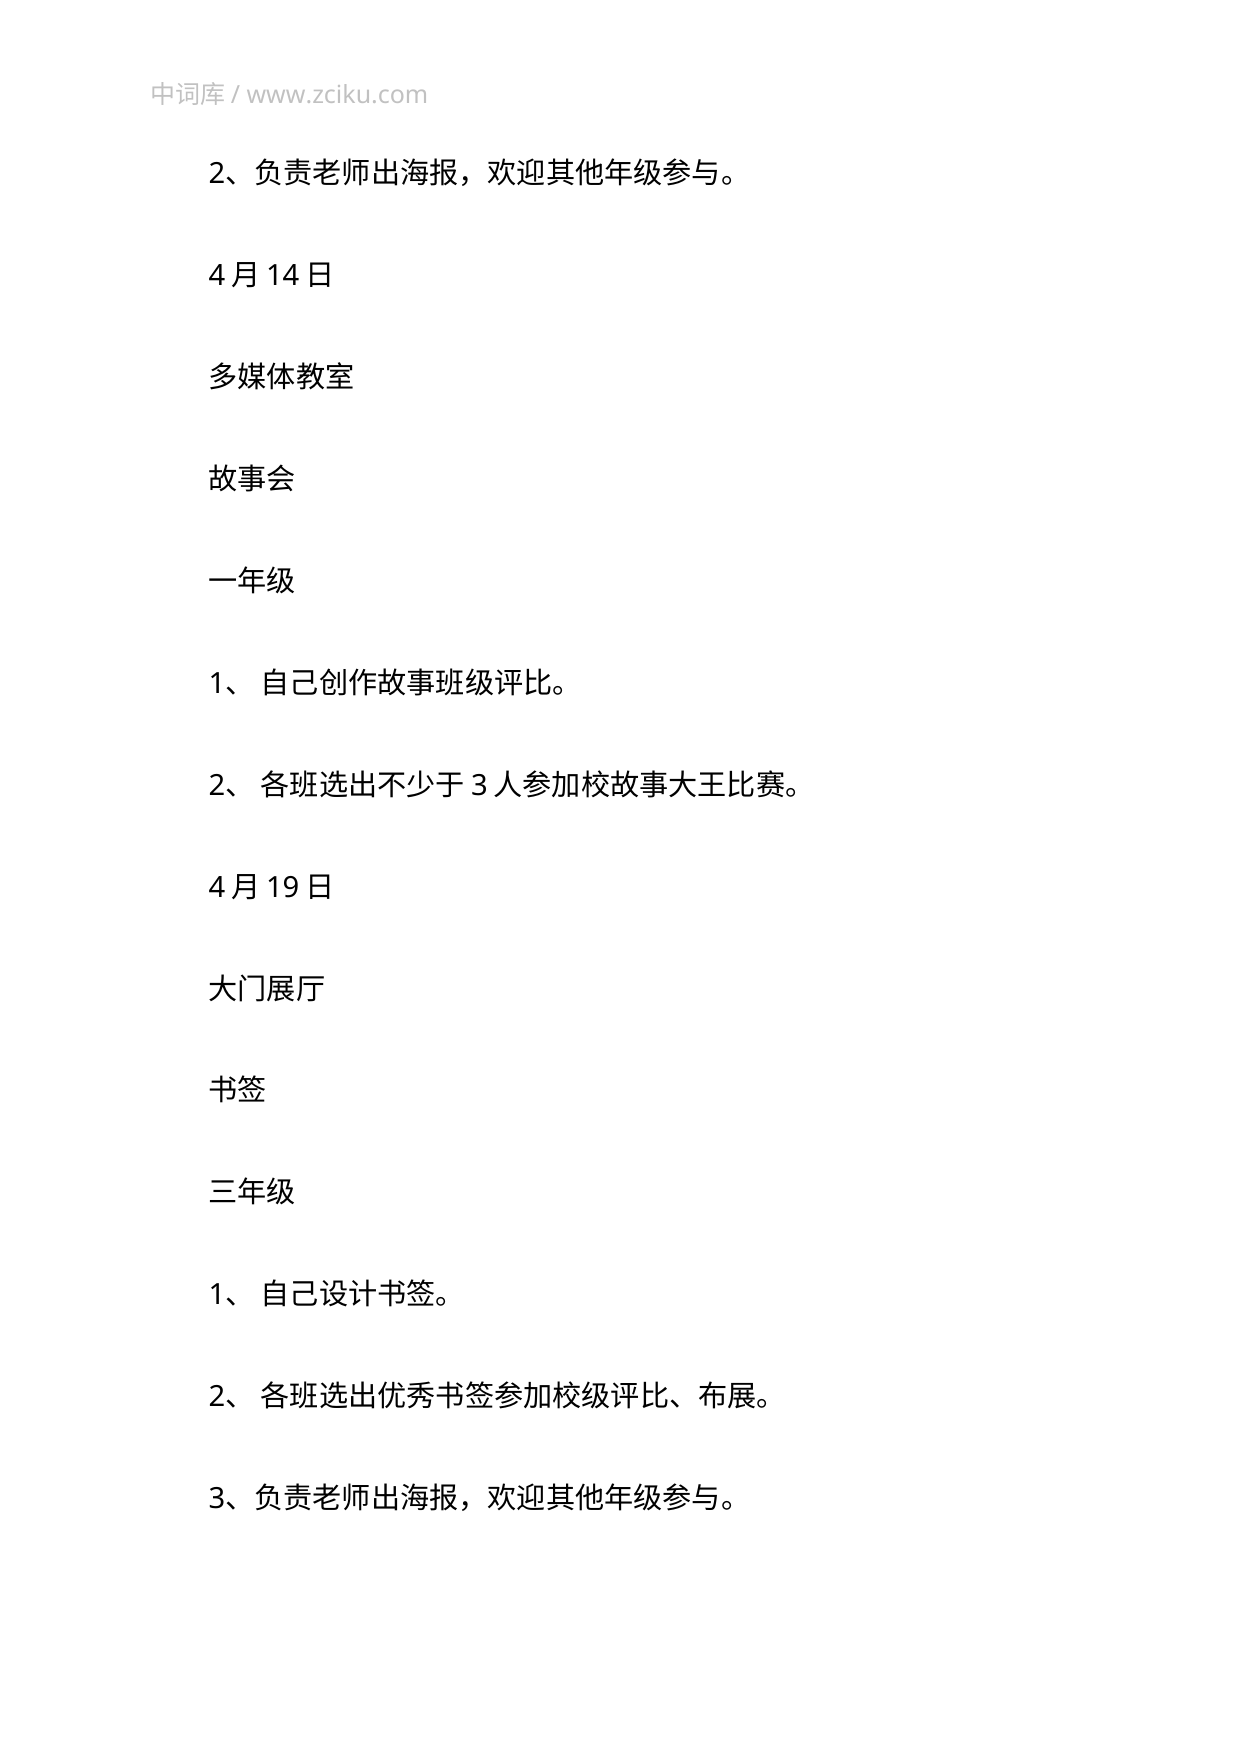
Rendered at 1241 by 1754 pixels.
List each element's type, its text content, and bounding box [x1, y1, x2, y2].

text 三年级 [150, 1169, 1090, 1211]
text 1、 自己设计书签。 [150, 1271, 1090, 1313]
text 书签 [150, 1067, 1090, 1109]
text 4月14日 [150, 252, 1090, 294]
text 2、 各班选出不少于3人参加校故事大王比赛。 [150, 761, 1090, 804]
text 一年级 [150, 557, 1090, 600]
text 故事会 [150, 456, 1090, 498]
text 1、 自己创作故事班级评比。 [150, 659, 1090, 702]
text 3、负责老师出海报，欢迎其他年级参与。 [150, 1474, 1090, 1517]
text 4月19日 [150, 863, 1090, 906]
text 大门展厅 [150, 965, 1090, 1007]
text 多媒体教室 [150, 354, 1090, 396]
text 2、负责老师出海报，欢迎其他年级参与。 [150, 150, 1090, 192]
text 2、 各班选出优秀书签参加校级评比、布展。 [150, 1372, 1090, 1415]
